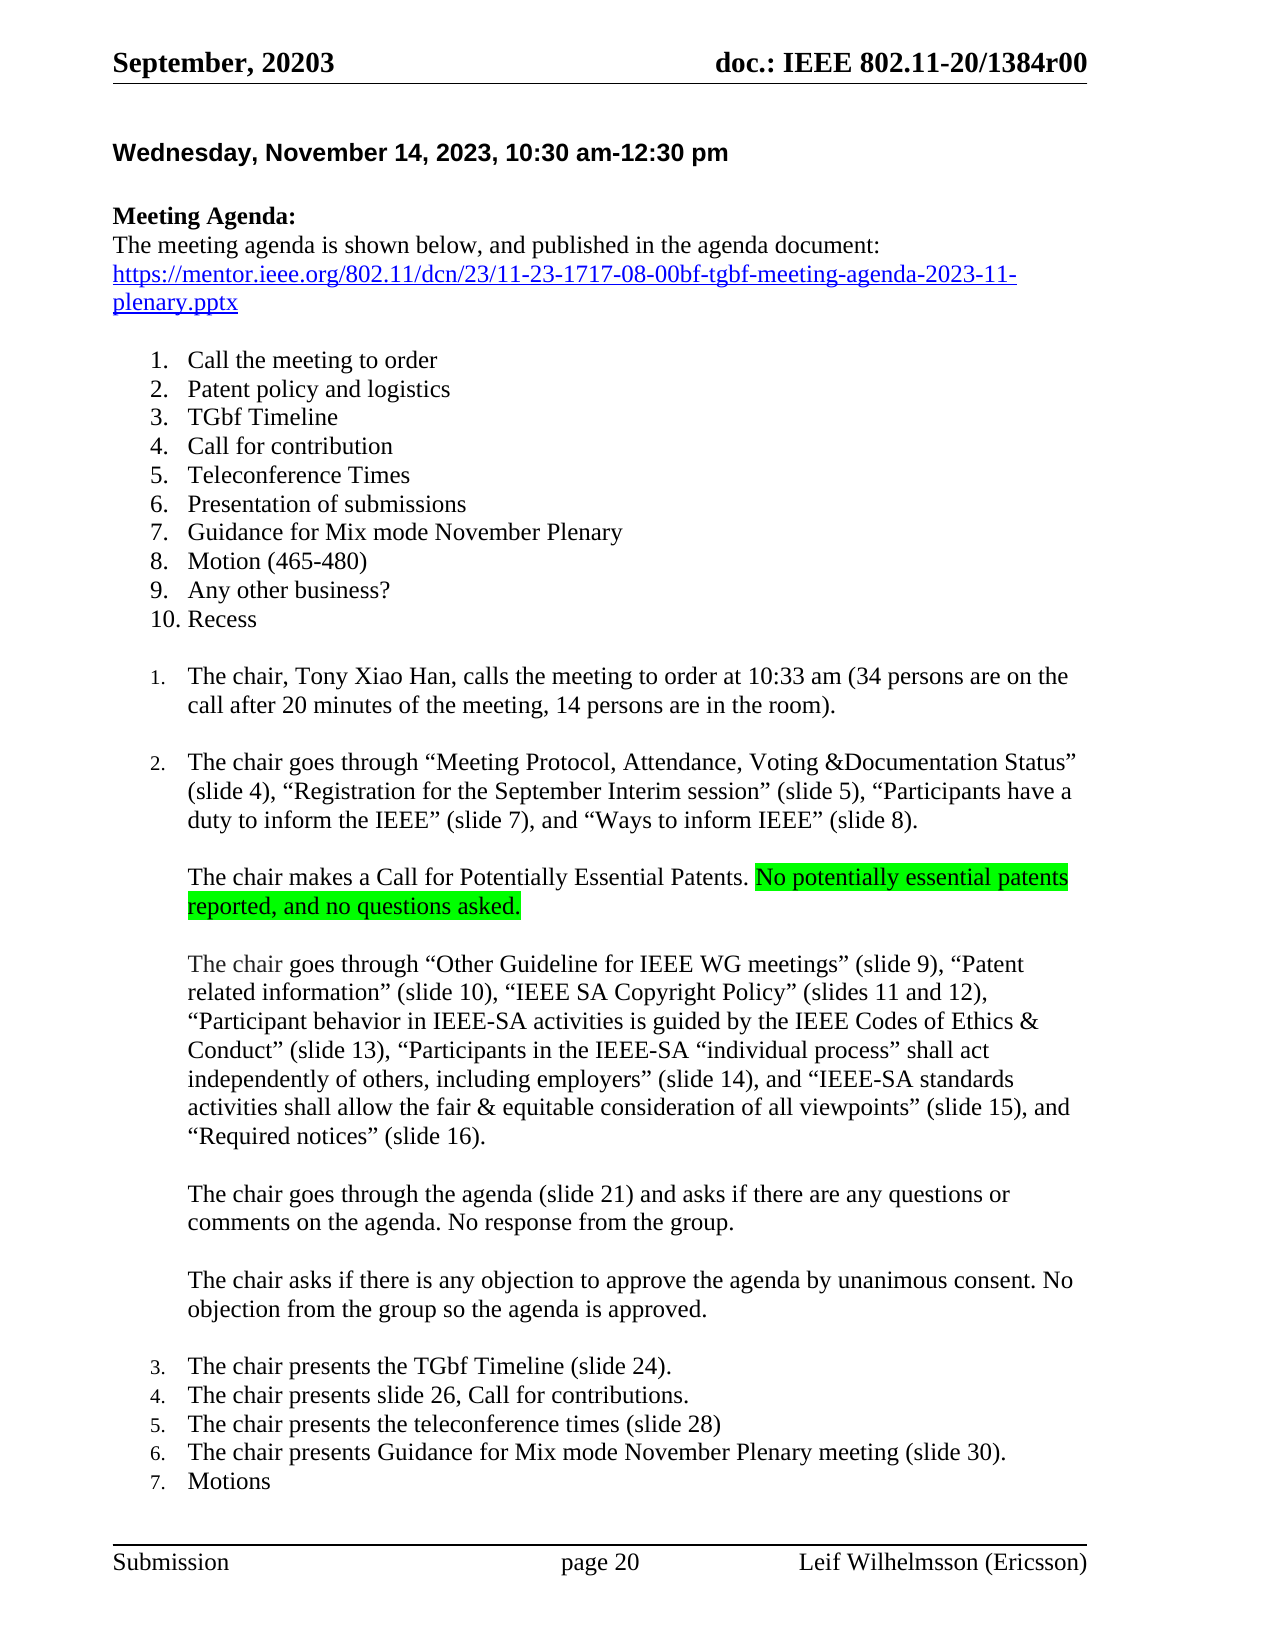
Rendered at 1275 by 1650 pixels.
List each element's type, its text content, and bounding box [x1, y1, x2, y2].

list Recess [150, 604, 1087, 632]
text The chair goes through the agenda (slide 21) and asks if there are any questions or comments on the agenda. No response from the group. [187, 1179, 1087, 1236]
list Presentation of submissions [150, 489, 1087, 517]
list The chair asks if there is any objection to approve the agenda by unanimous consent. No objection from the group so the agenda is approved. [187, 1265, 1087, 1322]
list Any other business? [150, 575, 1087, 604]
list Call the meeting to order [150, 345, 1087, 374]
list Patent policy and logistics [150, 374, 1087, 402]
subtitle Wednesday, November 14, 2023, 10:30 am-12:30 pm [112, 137, 1087, 166]
text https://mentor.ieee.org/802.11/dcn/23/11-23-1717-08-00bf-tgbf-meeting-agenda-2023-11-plenary.pptx [112, 259, 1087, 316]
list The chair, Tony Xiao Han, calls the meeting to order at 10:33 am (34 persons are on the call after 20 minutes of the meeting, 14 persons are in the room). [150, 661, 1087, 719]
text The chair goes through “Other Guideline for IEEE WG meetings” (slide 9), “Patent related information” (slide 10), “IEEE SA Copyright Policy” (slides 11 and 12), “Participant behavior in IEEE-SA activities is guided by the IEEE Codes of Ethics & Conduct” (slide 13), “Participants in the IEEE-SA “individual process” shall act independently of others, including employers” (slide 14), and “IEEE-SA standards activities shall allow the fair & equitable consideration of all viewpoints” (slide 15), and “Required notices” (slide 16). [187, 949, 1087, 1150]
list The chair presents the teleconference times (slide 28) [150, 1409, 1087, 1437]
list The chair presents the TGbf Timeline (slide 24). [150, 1351, 1087, 1380]
list Motions [150, 1466, 1087, 1495]
list The chair presents slide 26, Call for contributions. [150, 1380, 1087, 1409]
list Call for contribution [150, 431, 1087, 460]
list Teleconference Times [150, 460, 1087, 489]
list The chair makes a Call for Potentially Essential Patents. No potentially essential patents reported, and no questions asked. [187, 862, 1087, 920]
list Motion (465-480) [150, 546, 1087, 575]
text The meeting agenda is shown below, and published in the agenda document: [112, 230, 1087, 259]
text Meeting Agenda: [112, 201, 1087, 230]
list The chair goes through “Meeting Protocol, Attendance, Voting &Documentation Status” (slide 4), “Registration for the September Interim session” (slide 5), “Participants have a duty to inform the IEEE” (slide 7), and “Ways to inform IEEE” (slide 8). [150, 747, 1087, 834]
list TGbf Timeline [150, 402, 1087, 431]
list Guidance for Mix mode November Plenary [150, 517, 1087, 546]
list The chair presents Guidance for Mix mode November Plenary meeting (slide 30). [150, 1437, 1087, 1466]
